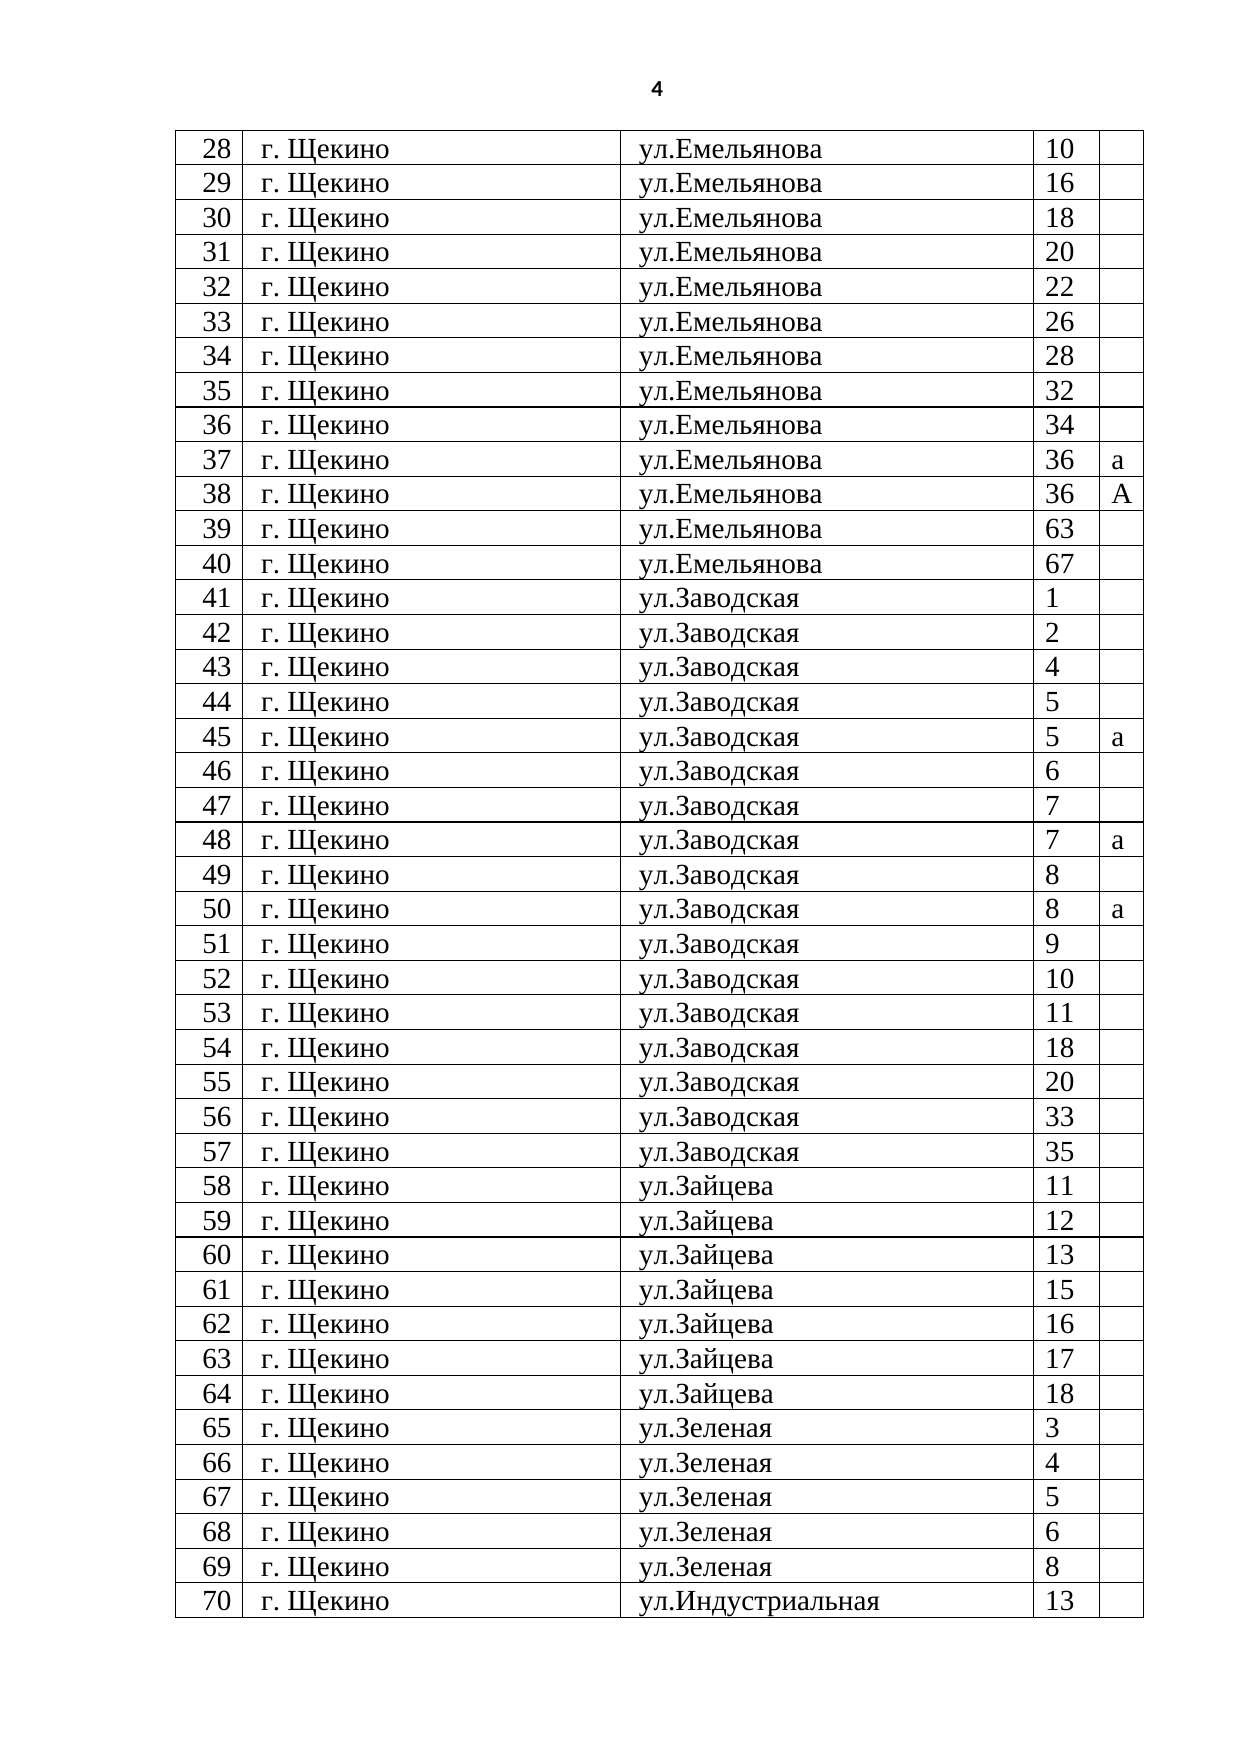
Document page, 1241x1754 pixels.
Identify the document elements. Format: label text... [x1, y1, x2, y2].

table_cell г. Щекино [243, 1376, 620, 1409]
table_cell ул.Емельянова [621, 165, 1033, 199]
table_cell [1100, 615, 1143, 648]
table_cell [1100, 1238, 1143, 1271]
table_cell 50 [176, 892, 242, 925]
table_cell г. Щекино [243, 1480, 620, 1513]
table_cell ул.Заводская [621, 719, 1033, 752]
table_cell г. Щекино [243, 1514, 620, 1548]
table_cell 6 [1034, 753, 1099, 787]
table_cell а [1100, 442, 1143, 476]
table_cell 8 [1034, 892, 1099, 925]
table_cell [1100, 546, 1143, 579]
table_cell 67 [176, 1480, 242, 1513]
table_cell [1100, 1583, 1143, 1617]
table_cell [1100, 1134, 1143, 1167]
table_cell 34 [176, 338, 242, 372]
table_cell ул.Заводская [621, 753, 1033, 787]
table_cell [1100, 1514, 1143, 1548]
table_cell 4 [1034, 1445, 1099, 1478]
table_cell ул.Заводская [621, 823, 1033, 856]
table_cell 49 [176, 857, 242, 891]
table_cell 39 [176, 511, 242, 545]
table_cell ул.Емельянова [621, 373, 1033, 406]
table_cell 12 [1034, 1203, 1099, 1236]
table_cell 1 [1034, 580, 1099, 614]
table_cell 58 [176, 1168, 242, 1202]
table_cell 17 [1034, 1341, 1099, 1375]
table_cell ул.Емельянова [621, 442, 1033, 476]
table_cell 9 [1034, 926, 1099, 960]
table_cell 55 [176, 1065, 242, 1098]
table_cell [1100, 269, 1143, 303]
table_cell ул.Заводская [621, 684, 1033, 718]
table_cell [1100, 200, 1143, 233]
table_cell 13 [1034, 1583, 1099, 1617]
table_cell ул.Заводская [621, 1030, 1033, 1063]
table_cell ул.Зайцева [621, 1238, 1033, 1271]
table_cell 62 [176, 1307, 242, 1340]
table_cell ул.Емельянова [621, 304, 1033, 337]
table_cell г. Щекино [243, 1065, 620, 1098]
table_cell г. Щекино [243, 1272, 620, 1306]
table_cell ул.Емельянова [621, 131, 1033, 164]
table_cell 37 [176, 442, 242, 476]
table_cell 15 [1034, 1272, 1099, 1306]
table_cell ул.Заводская [621, 961, 1033, 994]
table_cell г. Щекино [243, 304, 620, 337]
table_cell 70 [176, 1583, 242, 1617]
table_cell 32 [1034, 373, 1099, 406]
table_cell ул.Зеленая [621, 1480, 1033, 1513]
table_cell 66 [176, 1445, 242, 1478]
table_cell 18 [1034, 1030, 1099, 1063]
table_cell 65 [176, 1410, 242, 1444]
table_cell 59 [176, 1203, 242, 1236]
table_cell 13 [1034, 1238, 1099, 1271]
table_cell 52 [176, 961, 242, 994]
table_cell [1100, 857, 1143, 891]
table_cell 35 [176, 373, 242, 406]
table_cell 3 [1034, 1410, 1099, 1444]
table_cell [1100, 1307, 1143, 1340]
table_cell 8 [1034, 1549, 1099, 1582]
table_cell г. Щекино [243, 338, 620, 372]
table_cell 7 [1034, 823, 1099, 856]
table_cell [1100, 684, 1143, 718]
table_cell г. Щекино [243, 753, 620, 787]
table_cell г. Щекино [243, 892, 620, 925]
table_cell г. Щекино [243, 961, 620, 994]
table_cell 36 [176, 408, 242, 441]
table_cell г. Щекино [243, 442, 620, 476]
table_cell ул.Зеленая [621, 1445, 1033, 1478]
table_cell г. Щекино [243, 511, 620, 545]
table_cell ул.Емельянова [621, 511, 1033, 545]
table_cell ул.Зайцева [621, 1307, 1033, 1340]
table_cell ул.Заводская [621, 1099, 1033, 1133]
table_cell 26 [1034, 304, 1099, 337]
table_cell г. Щекино [243, 477, 620, 510]
table_cell ул.Зайцева [621, 1376, 1033, 1409]
table_cell 69 [176, 1549, 242, 1582]
table_cell 30 [176, 200, 242, 233]
table_cell ул.Емельянова [621, 338, 1033, 372]
table_cell ул.Емельянова [621, 408, 1033, 441]
table_cell г. Щекино [243, 1099, 620, 1133]
table_cell [1100, 1341, 1143, 1375]
table_cell г. Щекино [243, 1134, 620, 1167]
table_cell 8 [1034, 857, 1099, 891]
table_cell г. Щекино [243, 1410, 620, 1444]
table_cell [1100, 373, 1143, 406]
table_cell 28 [1034, 338, 1099, 372]
table_cell г. Щекино [243, 1203, 620, 1236]
table_cell [1100, 650, 1143, 683]
table_cell 22 [1034, 269, 1099, 303]
table_cell 51 [176, 926, 242, 960]
table_cell ул.Емельянова [621, 546, 1033, 579]
table_cell 18 [1034, 1376, 1099, 1409]
table_cell г. Щекино [243, 165, 620, 199]
table_cell ул.Заводская [621, 1134, 1033, 1167]
table_cell ул.Зайцева [621, 1203, 1033, 1236]
table_cell 6 [1034, 1514, 1099, 1548]
table_cell 10 [1034, 131, 1099, 164]
table_cell [1100, 304, 1143, 337]
table_cell г. Щекино [243, 788, 620, 821]
table_cell [1100, 1445, 1143, 1478]
table_cell 63 [1034, 511, 1099, 545]
table_cell 36 [1034, 477, 1099, 510]
table_cell [1100, 1376, 1143, 1409]
table_cell А [1100, 477, 1143, 510]
table_cell [1100, 753, 1143, 787]
table_cell 64 [176, 1376, 242, 1409]
table_cell г. Щекино [243, 1238, 620, 1271]
table_cell 41 [176, 580, 242, 614]
table_cell г. Щекино [243, 235, 620, 268]
table_cell ул.Заводская [621, 650, 1033, 683]
table_cell ул.Емельянова [621, 269, 1033, 303]
table_cell г. Щекино [243, 269, 620, 303]
table_cell 54 [176, 1030, 242, 1063]
table_cell а [1100, 719, 1143, 752]
table_cell 28 [176, 131, 242, 164]
table_cell г. Щекино [243, 995, 620, 1029]
table_cell г. Щекино [243, 650, 620, 683]
table_cell 57 [176, 1134, 242, 1167]
table_cell а [1100, 892, 1143, 925]
table_cell 42 [176, 615, 242, 648]
table_cell [1100, 1065, 1143, 1098]
table_cell [1100, 1272, 1143, 1306]
table_cell г. Щекино [243, 684, 620, 718]
table_cell 63 [176, 1341, 242, 1375]
table_cell [1100, 1203, 1143, 1236]
table_cell г. Щекино [243, 926, 620, 960]
table_cell 11 [1034, 1168, 1099, 1202]
table_cell 16 [1034, 165, 1099, 199]
table_cell [1100, 165, 1143, 199]
table_cell г. Щекино [243, 1168, 620, 1202]
table_cell 18 [1034, 200, 1099, 233]
table_cell 10 [1034, 961, 1099, 994]
table_cell ул.Заводская [621, 892, 1033, 925]
table_cell [1100, 926, 1143, 960]
table_cell [1100, 408, 1143, 441]
table_cell ул.Заводская [621, 615, 1033, 648]
table_cell ул.Заводская [621, 580, 1033, 614]
table_cell 53 [176, 995, 242, 1029]
table_cell 16 [1034, 1307, 1099, 1340]
table_cell 68 [176, 1514, 242, 1548]
table_cell г. Щекино [243, 408, 620, 441]
table_cell 36 [1034, 442, 1099, 476]
table_cell 60 [176, 1238, 242, 1271]
table_cell ул.Емельянова [621, 200, 1033, 233]
table_cell 61 [176, 1272, 242, 1306]
table_cell г. Щекино [243, 1549, 620, 1582]
table_cell ул.Зеленая [621, 1549, 1033, 1582]
table_cell 34 [1034, 408, 1099, 441]
table_cell ул.Емельянова [621, 477, 1033, 510]
table_cell ул.Зайцева [621, 1168, 1033, 1202]
table_cell [1100, 235, 1143, 268]
table_cell ул.Заводская [621, 1065, 1033, 1098]
table_cell г. Щекино [243, 1030, 620, 1063]
table_cell 29 [176, 165, 242, 199]
table_cell [1100, 995, 1143, 1029]
table_cell 31 [176, 235, 242, 268]
table_cell 35 [1034, 1134, 1099, 1167]
table_cell г. Щекино [243, 719, 620, 752]
table_cell ул.Зеленая [621, 1514, 1033, 1548]
table_cell 7 [1034, 788, 1099, 821]
table_cell 32 [176, 269, 242, 303]
table_cell 5 [1034, 719, 1099, 752]
table_cell г. Щекино [243, 1341, 620, 1375]
table_cell 20 [1034, 1065, 1099, 1098]
table_cell г. Щекино [243, 615, 620, 648]
table_cell ул.Заводская [621, 788, 1033, 821]
table_cell 11 [1034, 995, 1099, 1029]
table_cell ул.Емельянова [621, 235, 1033, 268]
table_cell 56 [176, 1099, 242, 1133]
table_cell ул.Заводская [621, 926, 1033, 960]
table_cell 4 [1034, 650, 1099, 683]
table_cell г. Щекино [243, 1583, 620, 1617]
table_cell 2 [1034, 615, 1099, 648]
table_cell [1100, 1410, 1143, 1444]
table_cell а [1100, 823, 1143, 856]
table_cell г. Щекино [243, 1307, 620, 1340]
table_cell 38 [176, 477, 242, 510]
table_cell 5 [1034, 1480, 1099, 1513]
table_cell ул.Заводская [621, 857, 1033, 891]
table_cell [1100, 1480, 1143, 1513]
table_cell 20 [1034, 235, 1099, 268]
table_cell 43 [176, 650, 242, 683]
table_cell [1100, 1168, 1143, 1202]
table_cell 67 [1034, 546, 1099, 579]
table_cell г. Щекино [243, 373, 620, 406]
table_cell 5 [1034, 684, 1099, 718]
table_cell 46 [176, 753, 242, 787]
table_cell г. Щекино [243, 1445, 620, 1478]
table_cell г. Щекино [243, 546, 620, 579]
table_cell [1100, 1030, 1143, 1063]
table_cell ул.Заводская [621, 995, 1033, 1029]
table_cell 40 [176, 546, 242, 579]
table_cell [1100, 961, 1143, 994]
table_cell г. Щекино [243, 131, 620, 164]
table_cell 33 [1034, 1099, 1099, 1133]
table_cell ул.Зеленая [621, 1410, 1033, 1444]
table_cell г. Щекино [243, 580, 620, 614]
table_cell ул.Зайцева [621, 1272, 1033, 1306]
table_cell г. Щекино [243, 200, 620, 233]
table_cell ул.Зайцева [621, 1341, 1033, 1375]
table_cell 45 [176, 719, 242, 752]
table_cell г. Щекино [243, 823, 620, 856]
table_cell [1100, 1549, 1143, 1582]
table_cell [1100, 511, 1143, 545]
table_cell [1100, 1099, 1143, 1133]
table_cell [1100, 131, 1143, 164]
table_cell [1100, 338, 1143, 372]
table_cell 48 [176, 823, 242, 856]
table_cell [1100, 788, 1143, 821]
table_cell [1100, 580, 1143, 614]
table_cell 33 [176, 304, 242, 337]
table_cell г. Щекино [243, 857, 620, 891]
table_cell 47 [176, 788, 242, 821]
table_cell ул.Индустриальная [621, 1583, 1033, 1617]
table_cell 44 [176, 684, 242, 718]
